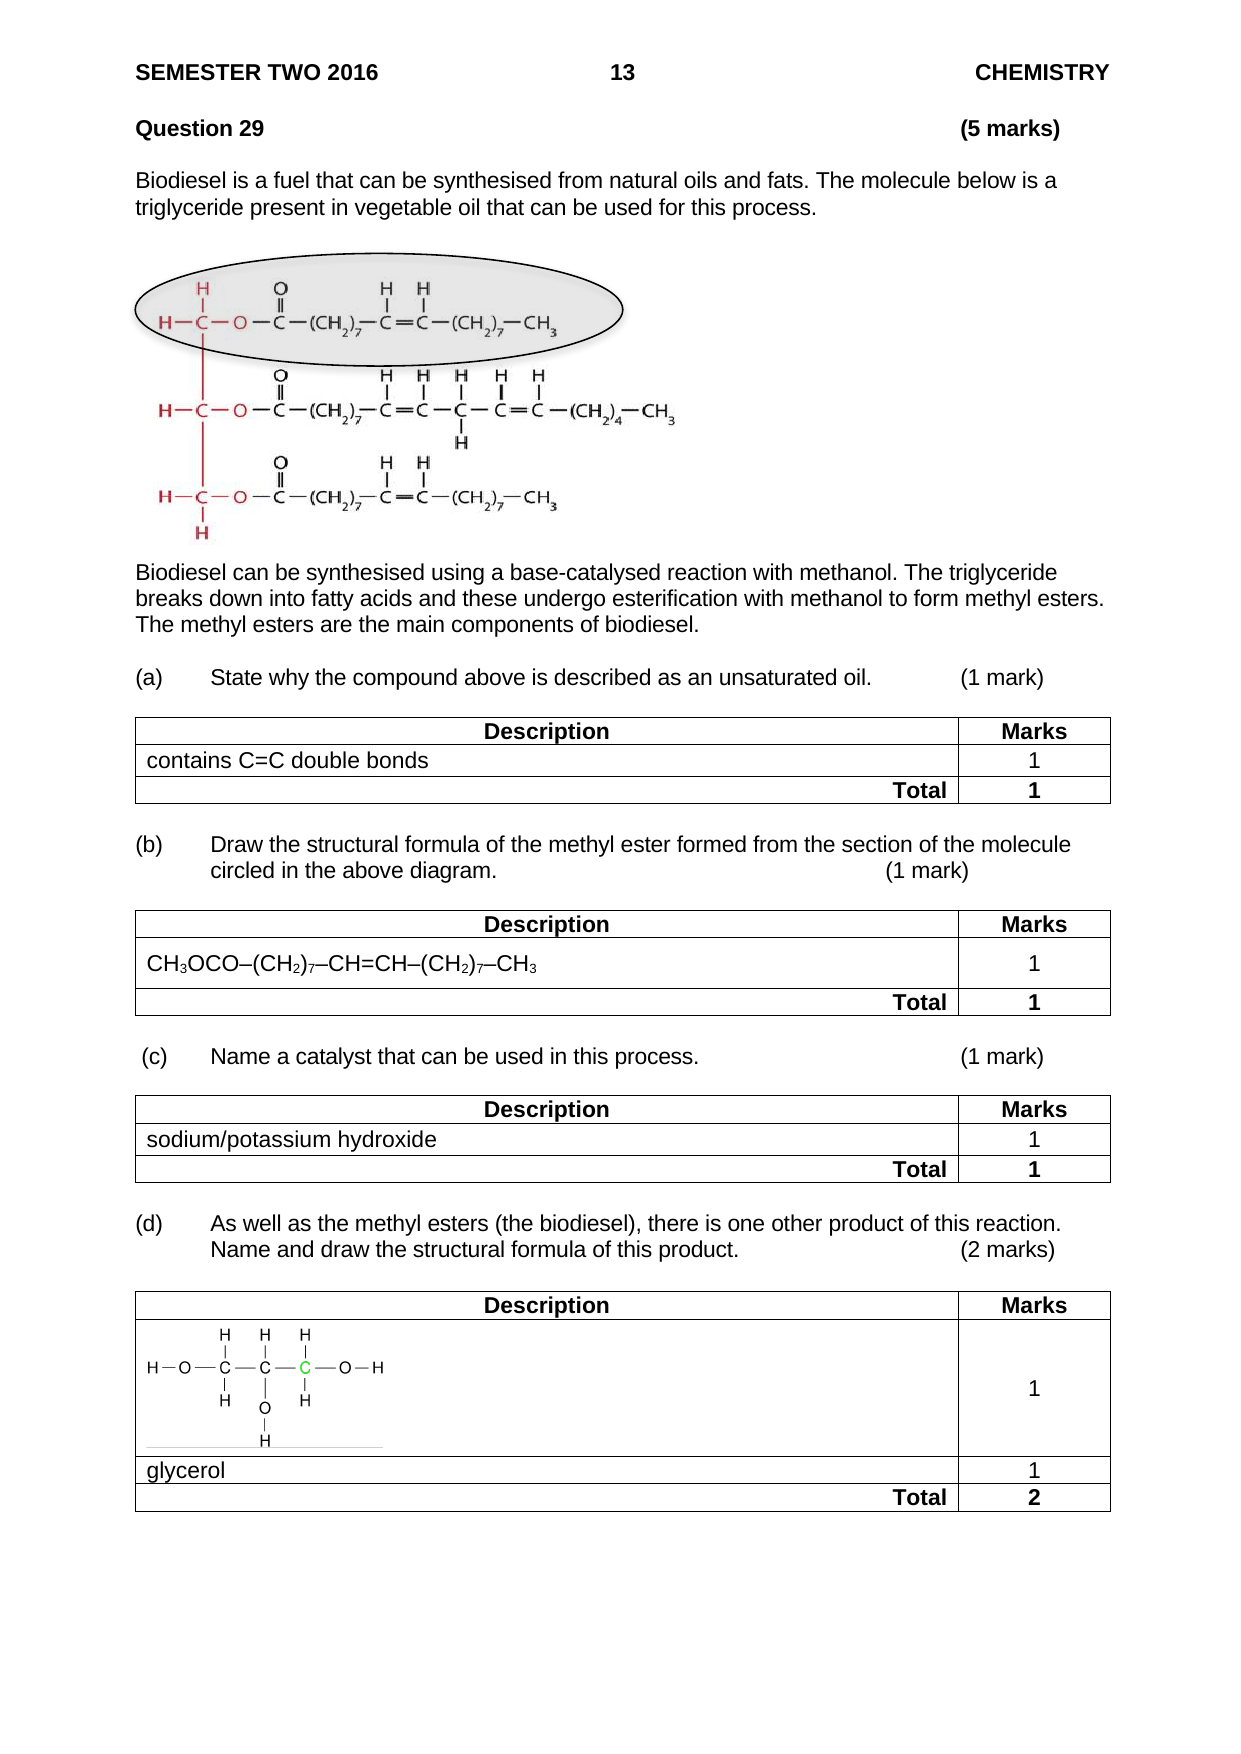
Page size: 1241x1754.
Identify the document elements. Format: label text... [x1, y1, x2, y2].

table_header Marks [959, 1292, 1110, 1318]
table_header Description [136, 718, 958, 744]
table_cell 1 [959, 989, 1110, 1015]
table_cell 1 [959, 777, 1110, 803]
table_cell [136, 1320, 958, 1456]
table_cell 1 [959, 745, 1110, 776]
list Biodiesel can be synthesised using a base-catalysed reaction with methanol. The triglyceride breaks down into fatty acids and these undergo esterification with methanol to form methyl esters. The methyl esters are the main components of biodiesel. [135, 558, 1108, 637]
table_cell Total [136, 777, 958, 803]
table_header Marks [959, 911, 1110, 937]
table_cell sodium/potassium hydroxide [136, 1124, 958, 1155]
table_header Marks [959, 1096, 1110, 1123]
table_cell 1 [959, 1320, 1110, 1456]
table_header Description [136, 1292, 958, 1318]
list (b) Draw the structural formula of the methyl ester formed from the section of the molecule circled in the above diagram. (1 mark) [135, 831, 1108, 883]
table_header Marks [959, 718, 1110, 744]
table_cell 1 [959, 1156, 1110, 1182]
list Question 29 (5 marks) [135, 114, 1108, 141]
picture [135, 246, 698, 559]
list (d) As well as the methyl esters (the biodiesel), there is one other product of this reaction. Name and draw the structural formula of this product. (2 marks) [135, 1209, 1108, 1262]
table_cell 2 [959, 1484, 1110, 1511]
table_header Description [136, 1096, 958, 1123]
table_cell 1 [959, 1124, 1110, 1155]
table_cell Total [136, 1156, 958, 1182]
list Biodiesel is a fuel that can be synthesised from natural oils and fats. The molecule below is a triglyceride present in vegetable oil that can be used for this process. [135, 167, 1108, 220]
table_cell contains C=C double bonds [136, 745, 958, 776]
picture [146, 1327, 383, 1448]
list (a) State why the compound above is described as an unsaturated oil. (1 mark) [135, 664, 1108, 690]
table_cell CH3OCO–(CH2)7–CH=CH–(CH2)7–CH3 [136, 938, 958, 988]
table_header Description [136, 911, 958, 937]
table_cell Total [136, 989, 958, 1015]
table_cell glycerol [136, 1457, 958, 1483]
table_cell Total [136, 1484, 958, 1511]
list (c) Name a catalyst that can be used in this process. (1 mark) [135, 1043, 1108, 1069]
table_cell 1 [959, 938, 1110, 988]
table_cell 1 [959, 1457, 1110, 1483]
